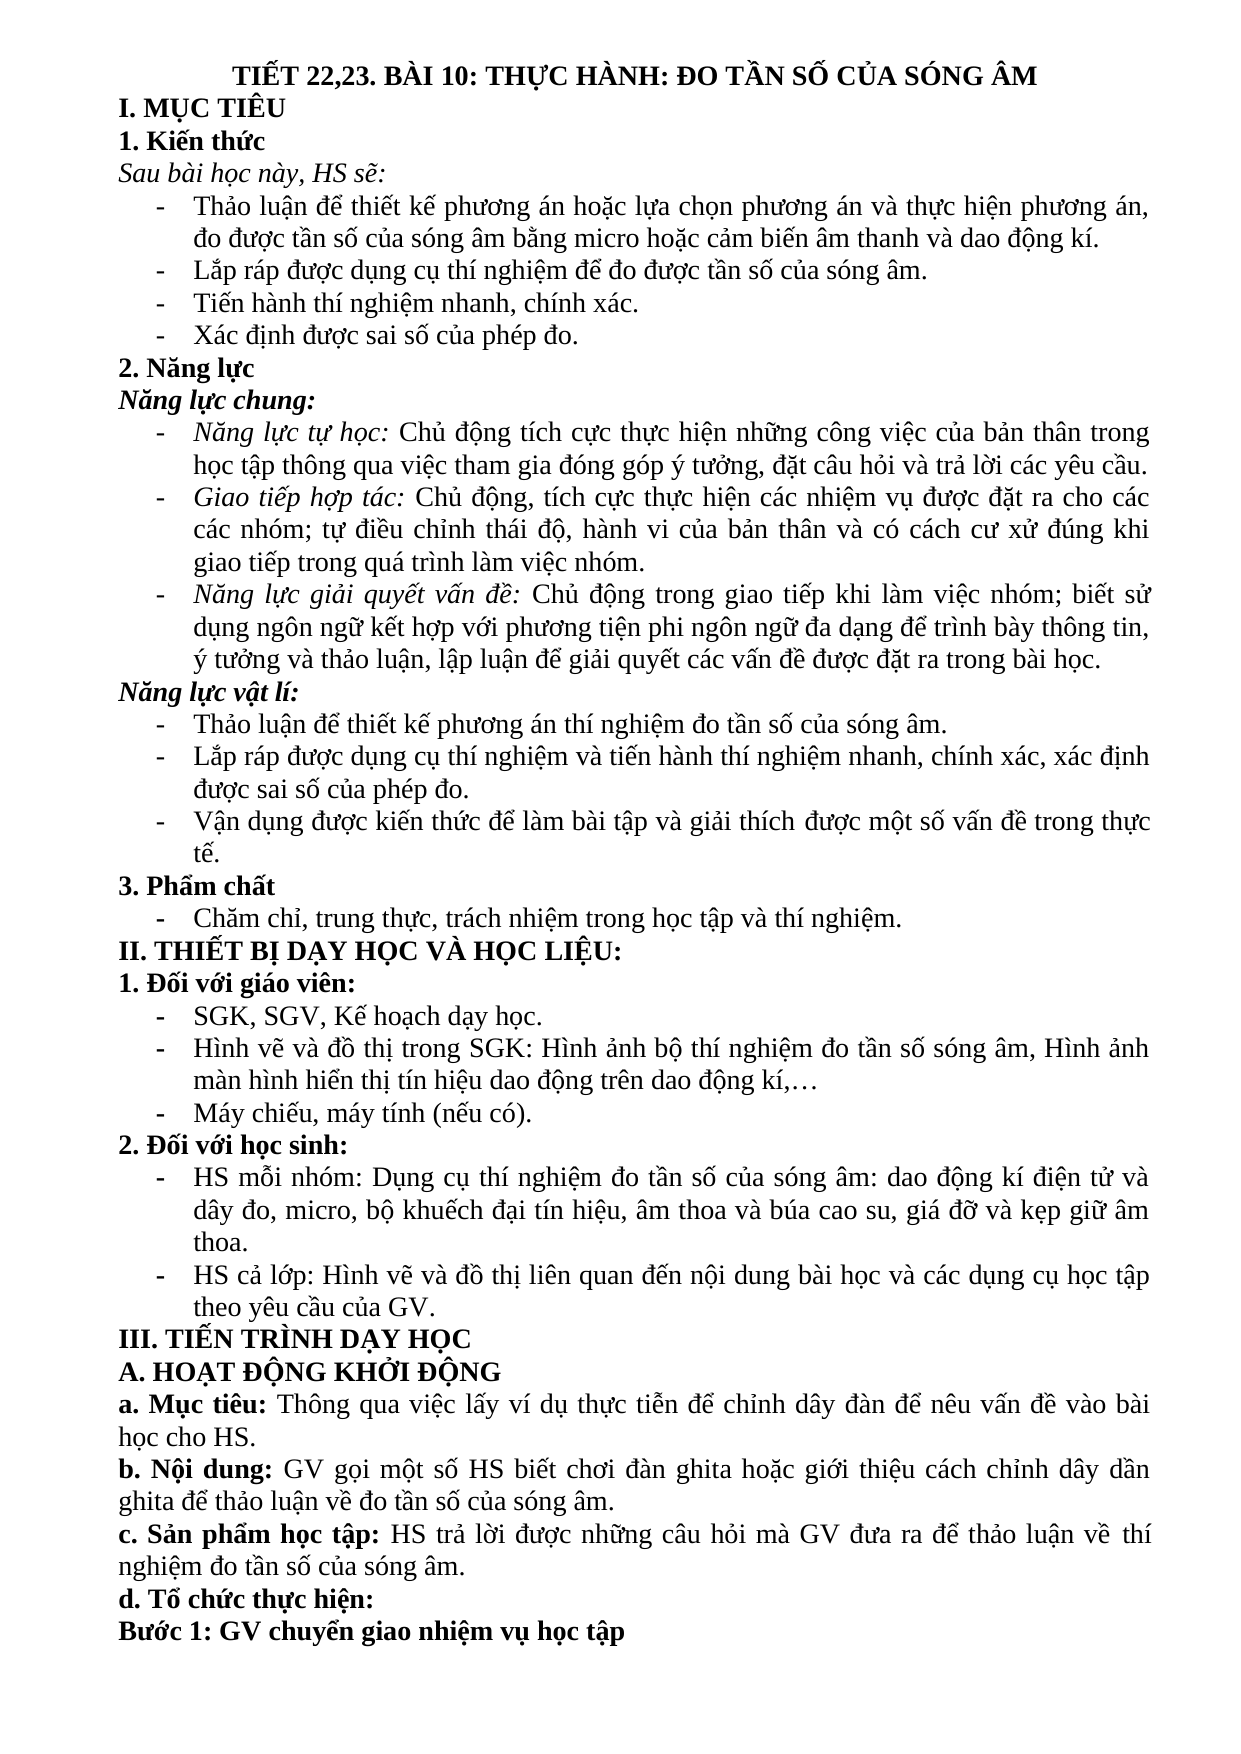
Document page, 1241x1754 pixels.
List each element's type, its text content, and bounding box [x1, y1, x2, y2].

list Năng lực giải quyết vấn đề: Chủ động trong giao tiếp khi làm việc nhóm; biết sử dụng ngôn ngữ kết hợp với phương tiện phi ngôn ngữ đa dạng để trình bày thông tin, ý tưởng và thảo luận, lập luận để giải quyết các vấn đề được đặt ra trong bài học. [156, 577, 1152, 674]
text d. Tổ chức thực hiện: [118, 1582, 1152, 1614]
list Xác định được sai số của phép đo. [156, 318, 1152, 351]
list Vận dụng được kiến thức để làm bài tập và giải thích được một số vấn đề trong thực tế. [156, 804, 1152, 869]
text A. HOẠT ĐỘNG KHỞI ĐỘNG [118, 1355, 1152, 1387]
list Lắp ráp được dụng cụ thí nghiệm để đo được tần số của sóng âm. [156, 253, 1152, 286]
text II. THIẾT BỊ DẠY HỌC VÀ HỌC LIỆU: [118, 934, 1152, 966]
text TIẾT 22,23. BÀI 10: THỰC HÀNH: ĐO TẦN SỐ CỦA SÓNG ÂM [118, 59, 1152, 91]
text Năng lực chung: [118, 383, 1152, 415]
text Sau bài học này, HS sẽ: [118, 156, 1152, 189]
text Năng lực vật lí: [118, 674, 1152, 707]
text c. Sản phẩm học tập: HS trả lời được những câu hỏi mà GV đưa ra để thảo luận về thí nghiệm đo tần số của sóng âm. [118, 1517, 1152, 1582]
list Năng lực tự học: Chủ động tích cực thực hiện những công việc của bản thân trong học tập thông qua việc tham gia đóng góp ý tưởng, đặt câu hỏi và trả lời các yêu cầu. [156, 415, 1152, 480]
list Giao tiếp hợp tác: Chủ động, tích cực thực hiện các nhiệm vụ được đặt ra cho các các nhóm; tự điều chỉnh thái độ, hành vi của bản thân và có cách cư xử đúng khi giao tiếp trong quá trình làm việc nhóm. [156, 480, 1152, 577]
text I. MỤC TIÊU [118, 91, 1152, 124]
list Lắp ráp được dụng cụ thí nghiệm và tiến hành thí nghiệm nhanh, chính xác, xác định được sai số của phép đo. [156, 739, 1152, 804]
text III. TIẾN TRÌNH DẠY HỌC [118, 1322, 1152, 1355]
list Máy chiếu, máy tính (nếu có). [156, 1096, 1152, 1128]
text a. Mục tiêu: Thông qua việc lấy ví dụ thực tiễn để chỉnh dây đàn để nêu vấn đề vào bài học cho HS. [118, 1387, 1152, 1452]
text 3. Phẩm chất [118, 869, 1152, 901]
text 1. Đối với giáo viên: [118, 966, 1152, 998]
text Bước 1: GV chuyển giao nhiệm vụ học tập [118, 1614, 1152, 1646]
text 2. Đối với học sinh: [118, 1128, 1152, 1161]
list HS mỗi nhóm: Dụng cụ thí nghiệm đo tần số của sóng âm: dao động kí điện tử và dây đo, micro, bộ khuếch đại tín hiệu, âm thoa và búa cao su, giá đỡ và kẹp giữ âm thoa. [156, 1161, 1152, 1258]
text 2. Năng lực [118, 351, 1152, 383]
list Hình vẽ và đồ thị trong SGK: Hình ảnh bộ thí nghiệm đo tần số sóng âm, Hình ảnh màn hình hiển thị tín hiệu dao động trên dao động kí,… [156, 1031, 1152, 1096]
text b. Nội dung: GV gọi một số HS biết chơi đàn ghita hoặc giới thiệu cách chỉnh dây dần ghita để thảo luận về đo tần số của sóng âm. [118, 1452, 1152, 1517]
list Tiến hành thí nghiệm nhanh, chính xác. [156, 286, 1152, 318]
list HS cả lớp: Hình vẽ và đồ thị liên quan đến nội dung bài học và các dụng cụ học tập theo yêu cầu của GV. [156, 1258, 1152, 1322]
list Thảo luận để thiết kế phương án hoặc lựa chọn phương án và thực hiện phương án, đo được tần số của sóng âm bằng micro hoặc cảm biến âm thanh và dao động kí. [156, 189, 1152, 253]
list Thảo luận để thiết kế phương án thí nghiệm đo tần số của sóng âm. [156, 707, 1152, 739]
list SGK, SGV, Kế hoạch dạy học. [156, 998, 1152, 1031]
list Chăm chỉ, trung thực, trách nhiệm trong học tập và thí nghiệm. [156, 901, 1152, 934]
text 1. Kiến thức [118, 124, 1152, 156]
